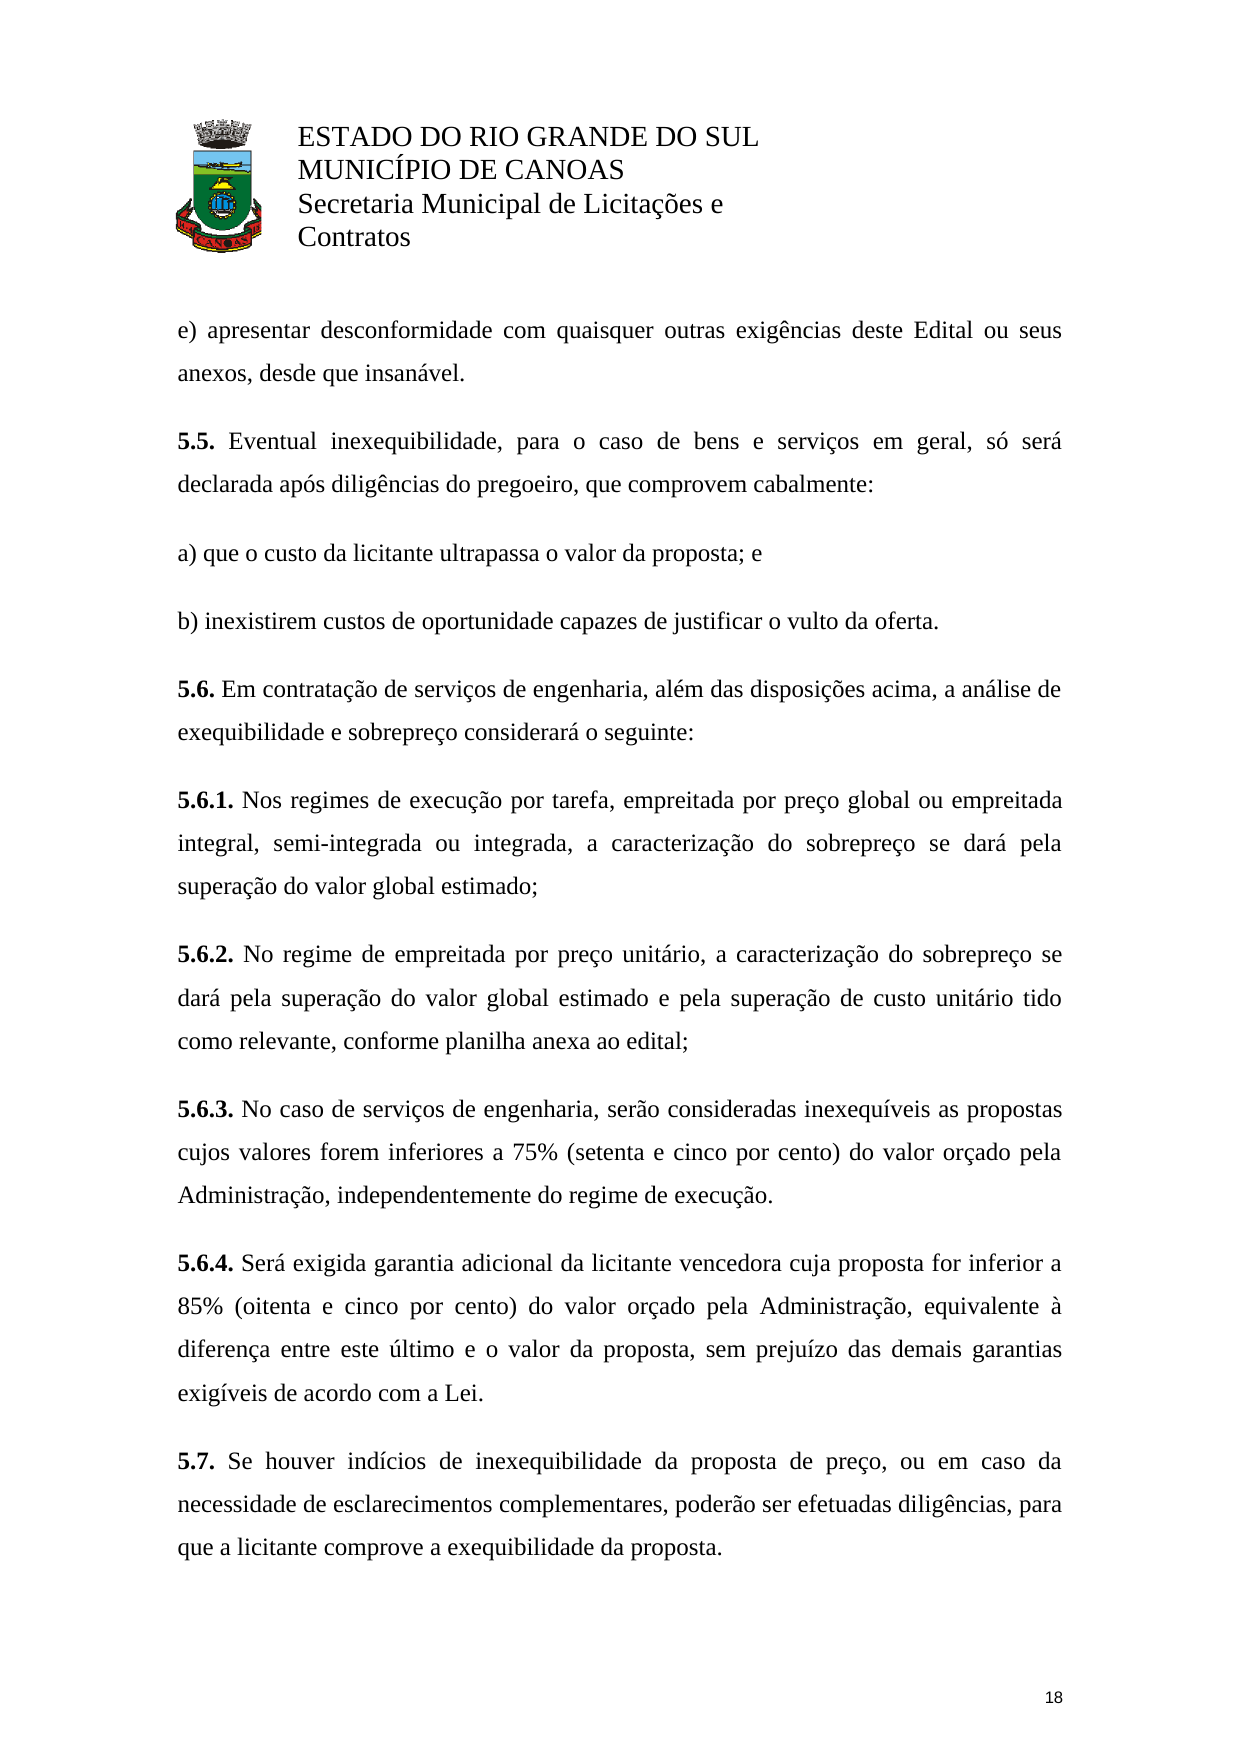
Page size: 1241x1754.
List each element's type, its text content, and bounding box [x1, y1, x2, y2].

text 5.6.1. Nos regimes de execução por tarefa, empreitada por preço global ou empreitada integral, semi-integrada ou integrada, a caracterização do sobrepreço se dará pela superação do valor global estimado; [177, 785, 1063, 900]
text a) que o custo da licitante ultrapassa o valor da proposta; e [177, 538, 1063, 566]
text e) apresentar desconformidade com quaisquer outras exigências deste Edital ou seus anexos, desde que insanável. [177, 315, 1063, 387]
text 5.6. Em contratação de serviços de engenharia, além das disposições acima, a análise de exequibilidade e sobrepreço considerará o seguinte: [177, 674, 1063, 746]
text 5.6.3. No caso de serviços de engenharia, serão consideradas inexequíveis as propostas cujos valores forem inferiores a 75% (setenta e cinco por cento) do valor orçado pela Administração, independentemente do regime de execução. [177, 1094, 1063, 1209]
text 5.6.2. No regime de empreitada por preço unitário, a caracterização do sobrepreço se dará pela superação do valor global estimado e pela superação de custo unitário tido como relevante, conforme planilha anexa ao edital; [177, 939, 1063, 1054]
text 5.7. Se houver indícios de inexequibilidade da proposta de preço, ou em caso da necessidade de esclarecimentos complementares, poderão ser efetuadas diligências, para que a licitante comprove a exequibilidade da proposta. [177, 1446, 1063, 1561]
text b) inexistirem custos de oportunidade capazes de justificar o vulto da oferta. [177, 606, 1063, 634]
text 5.5. Eventual inexequibilidade, para o caso de bens e serviços em geral, só será declarada após diligências do pregoeiro, que comprovem cabalmente: [177, 426, 1063, 498]
picture [175, 119, 262, 253]
text 5.6.4. Será exigida garantia adicional da licitante vencedora cuja proposta for inferior a 85% (oitenta e cinco por cento) do valor orçado pela Administração, equivalente à diferença entre este último e o valor da proposta, sem prejuízo das demais garantias exigíveis de acordo com a Lei. [177, 1248, 1063, 1406]
